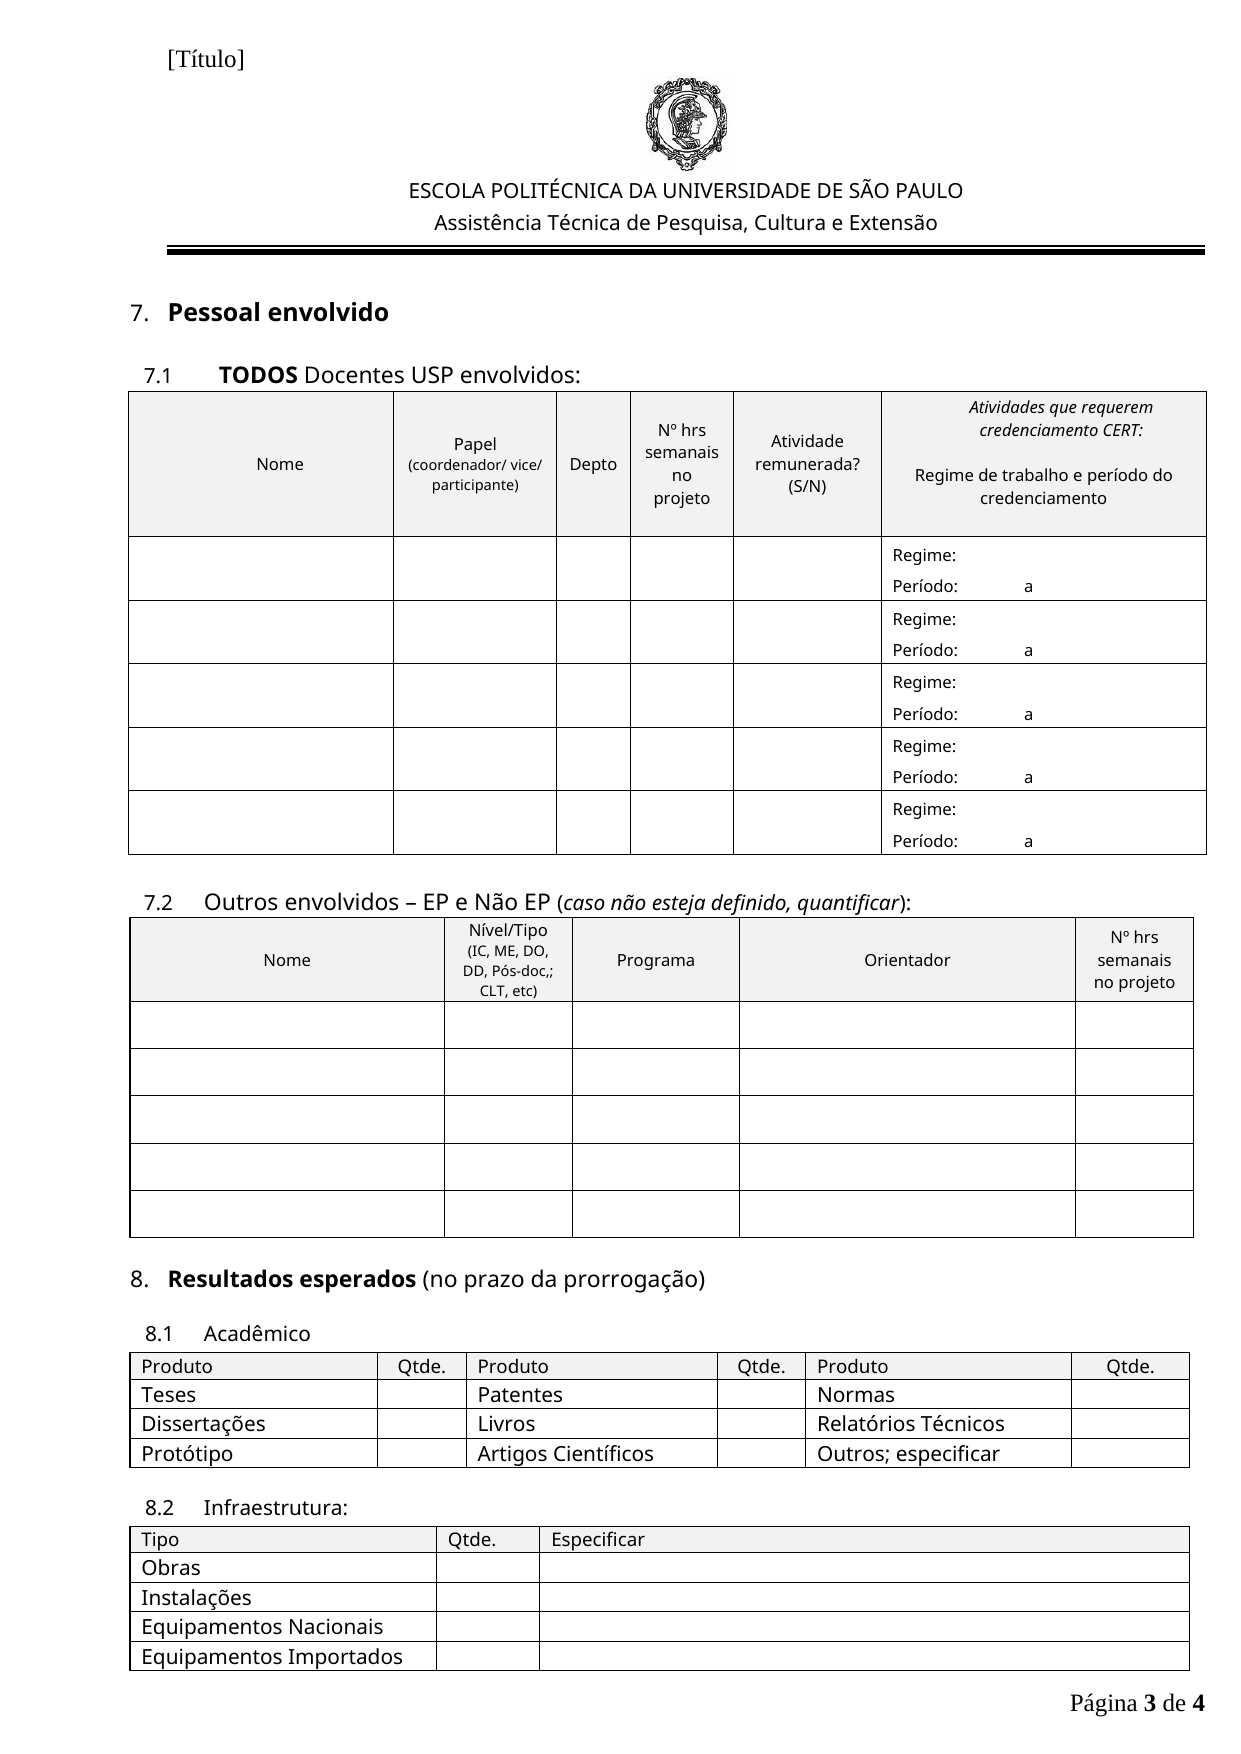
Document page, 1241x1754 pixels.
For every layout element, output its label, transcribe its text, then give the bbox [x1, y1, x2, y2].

table_cell Regime: Período: a [882, 601, 1206, 663]
table_cell [445, 1049, 572, 1095]
table_cell [437, 1553, 539, 1582]
table_cell Instalações [131, 1583, 436, 1611]
table_cell [557, 537, 630, 599]
table_header Nome [129, 392, 393, 536]
table_cell Obras [131, 1553, 436, 1582]
table_header Depto [557, 392, 630, 536]
table_cell [740, 1191, 1075, 1237]
table_cell [1072, 1409, 1189, 1438]
table_cell [394, 791, 556, 854]
table_cell Teses [131, 1380, 377, 1408]
table_cell [631, 664, 733, 727]
table_cell [540, 1583, 1189, 1611]
table_cell [378, 1439, 466, 1467]
list TODOS Docentes USP envolvidos: [143, 359, 1098, 391]
table_cell [573, 1049, 739, 1095]
table_cell Artigos Científicos [467, 1439, 717, 1467]
table_cell Livros [467, 1409, 717, 1438]
table_cell [129, 791, 393, 854]
table_cell [573, 1096, 739, 1143]
table_cell [540, 1642, 1189, 1670]
table_cell [540, 1612, 1189, 1641]
table_cell [631, 791, 733, 854]
table_header Nome [131, 918, 444, 1001]
table_header Nível/Tipo (IC, ME, DO, DD, Pós-doc,; CLT, etc) [445, 918, 572, 1001]
table_cell [1072, 1380, 1189, 1408]
table_header Qtde. [1072, 1353, 1189, 1379]
table_cell [540, 1553, 1189, 1582]
picture [641, 76, 731, 172]
table_cell [437, 1612, 539, 1641]
table_cell [1076, 1002, 1193, 1048]
list Acadêmico [145, 1319, 1205, 1348]
table_cell [734, 537, 881, 599]
table_cell [740, 1096, 1075, 1143]
table_header Produto [806, 1353, 1071, 1379]
table_cell Patentes [467, 1380, 717, 1408]
table_cell [740, 1144, 1075, 1190]
table_cell Regime: Período: a [882, 728, 1206, 790]
table_header Qtde. [718, 1353, 805, 1379]
table_cell [131, 1096, 444, 1143]
table_cell [557, 728, 630, 790]
table_header Produto [131, 1353, 377, 1379]
table_cell [631, 537, 733, 599]
table_header Papel (coordenador/ vice/ participante) [394, 392, 556, 536]
table_cell [740, 1049, 1075, 1095]
table_cell [129, 537, 393, 599]
table_cell [129, 728, 393, 790]
table_header Produto [467, 1353, 717, 1379]
table_cell [445, 1191, 572, 1237]
table_header Nº hrs semanais no projeto [1076, 918, 1193, 1001]
table_cell Outros; especificar [806, 1439, 1071, 1467]
table_header Qtde. [378, 1353, 466, 1379]
table_cell [129, 664, 393, 727]
table_header Tipo [131, 1527, 436, 1552]
table_cell [131, 1144, 444, 1190]
table_cell Equipamentos Nacionais [131, 1612, 436, 1641]
table_cell [445, 1002, 572, 1048]
table_cell [557, 664, 630, 727]
table_cell [734, 664, 881, 727]
table_header Programa [573, 918, 739, 1001]
table_cell [734, 601, 881, 663]
list Resultados esperados (no prazo da prorrogação) [130, 1263, 1205, 1294]
table_cell [131, 1002, 444, 1048]
table_cell [394, 537, 556, 599]
table_cell [437, 1583, 539, 1611]
table_cell [129, 601, 393, 663]
table_cell [445, 1096, 572, 1143]
table_cell [718, 1380, 805, 1408]
table_header Nº hrs semanais no projeto [631, 392, 733, 536]
list Outros envolvidos – EP e Não EP (caso não esteja definido, quantificar): [143, 886, 1205, 917]
table_cell Equipamentos Importados [131, 1642, 436, 1670]
table_cell [1076, 1144, 1193, 1190]
list Pessoal envolvido [130, 295, 1205, 329]
table_cell Dissertações [131, 1409, 377, 1438]
table_cell [734, 791, 881, 854]
table_cell [573, 1191, 739, 1237]
table_cell Regime: Período: a [882, 791, 1206, 854]
table_cell [1076, 1096, 1193, 1143]
table_cell [718, 1409, 805, 1438]
table_header Especificar [540, 1527, 1189, 1552]
table_cell Protótipo [131, 1439, 377, 1467]
table_cell [1072, 1439, 1189, 1467]
table_cell [734, 728, 881, 790]
table_header Atividade remunerada? (S/N) [734, 392, 881, 536]
table_cell [1076, 1049, 1193, 1095]
table_cell [131, 1049, 444, 1095]
table_cell [557, 791, 630, 854]
table_cell [378, 1409, 466, 1438]
table_cell [131, 1191, 444, 1237]
table_cell [1076, 1191, 1193, 1237]
table_cell [740, 1002, 1075, 1048]
table_cell [437, 1642, 539, 1670]
table_cell [394, 601, 556, 663]
list Infraestrutura: [145, 1493, 1205, 1522]
table_cell Relatórios Técnicos [806, 1409, 1071, 1438]
table_cell [557, 601, 630, 663]
table_cell [718, 1439, 805, 1467]
table_cell Normas [806, 1380, 1071, 1408]
table_cell [631, 728, 733, 790]
table_cell [445, 1144, 572, 1190]
table_cell Regime: Período: a [882, 664, 1206, 727]
table_cell [394, 664, 556, 727]
table_cell Regime: Período: a [882, 537, 1206, 599]
table_cell [573, 1002, 739, 1048]
table_header Qtde. [437, 1527, 539, 1552]
table_cell [573, 1144, 739, 1190]
table_cell [394, 728, 556, 790]
table_header Orientador [740, 918, 1075, 1001]
table_cell [378, 1380, 466, 1408]
table_cell [631, 601, 733, 663]
table_header Atividades que requerem credenciamento CERT: Regime de trabalho e período do credenciamento [882, 392, 1206, 536]
